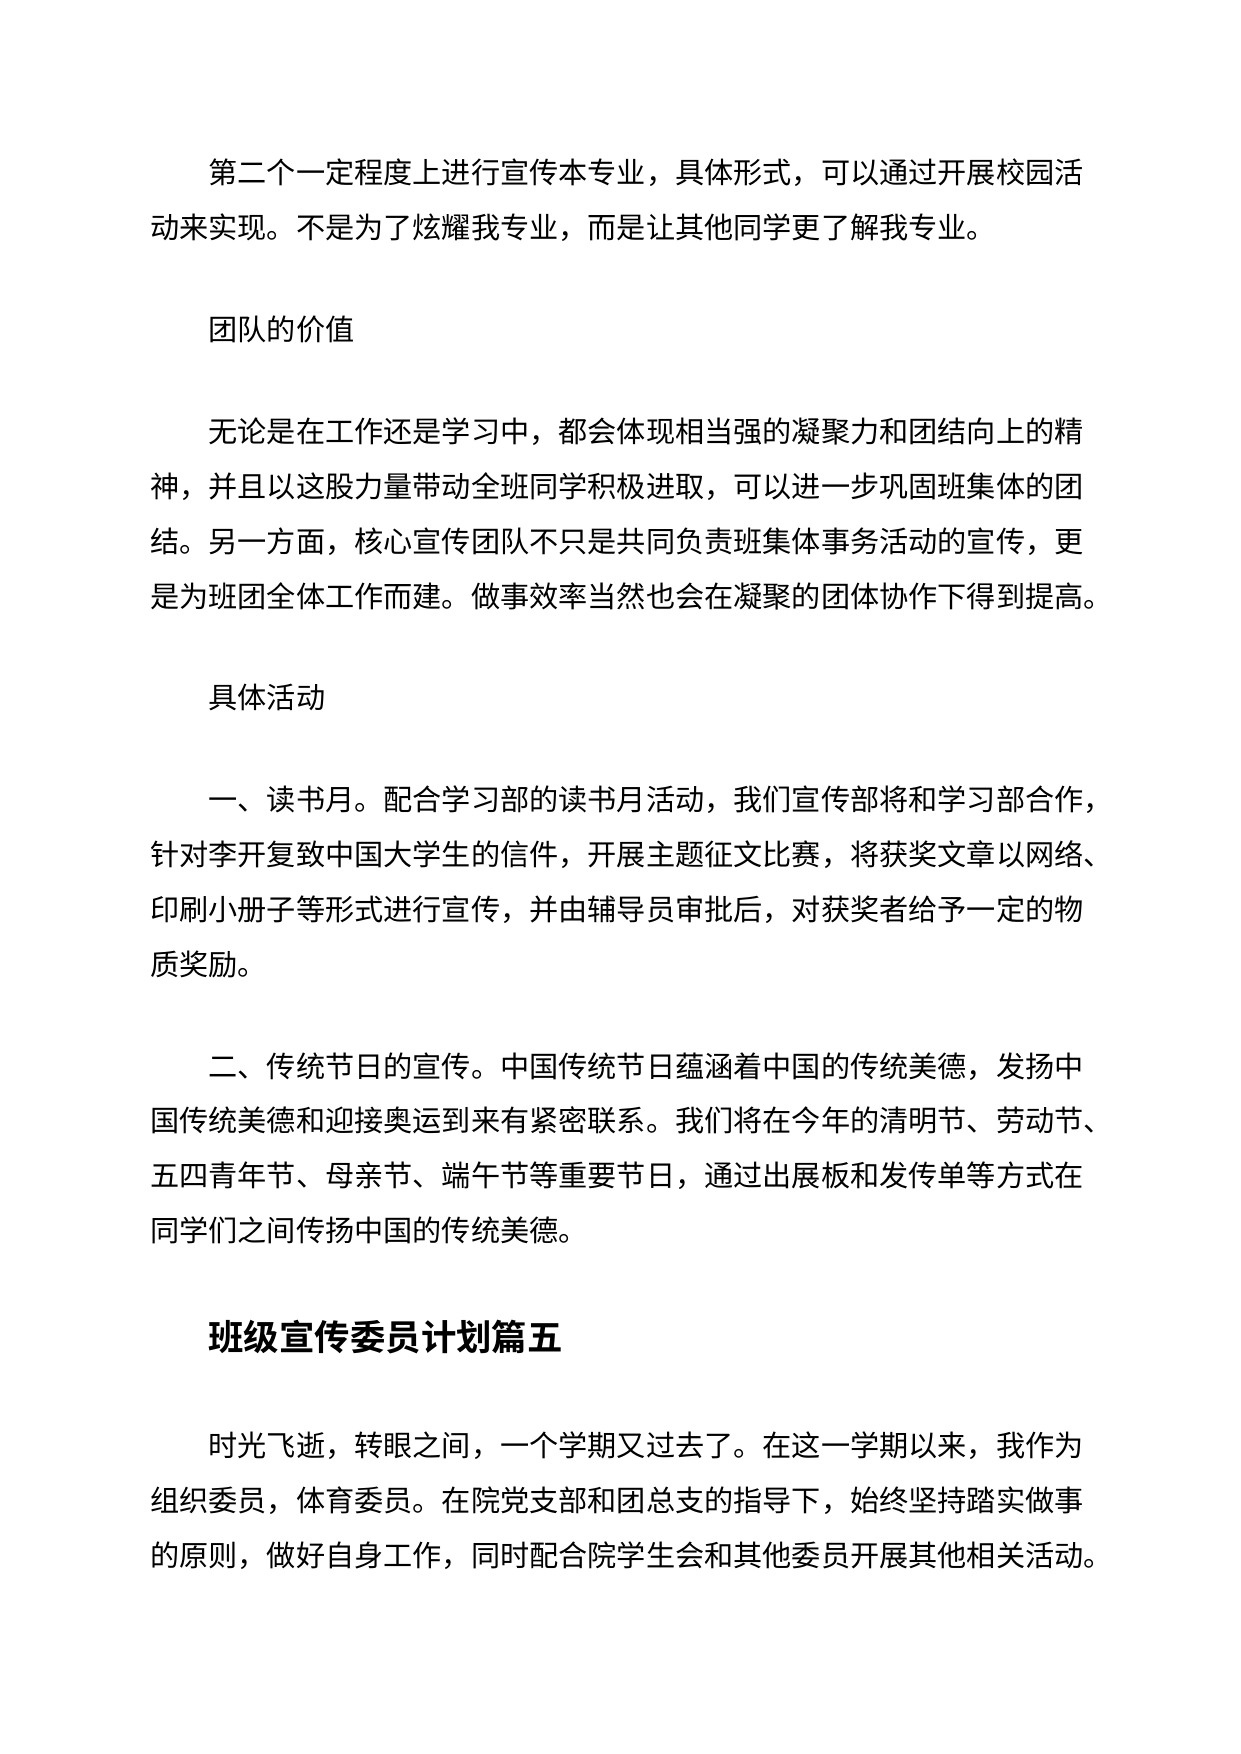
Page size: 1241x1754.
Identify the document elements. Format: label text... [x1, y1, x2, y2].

text 二、传统节日的宣传。中国传统节日蕴涵着中国的传统美德，发扬中国传统美德和迎接奥运到来有紧密联系。我们将在今年的清明节、劳动节、五四青年节、母亲节、端午节等重要节日，通过出展板和发传单等方式在同学们之间传扬中国的传统美德。 [150, 1043, 1090, 1250]
text 具体活动 [150, 675, 1090, 717]
text 第二个一定程度上进行宣传本专业，具体形式，可以通过开展校园活动来实现。不是为了炫耀我专业，而是让其他同学更了解我专业。 [150, 150, 1090, 247]
text 时光飞逝，转眼之间，一个学期又过去了。在这一学期以来，我作为组织委员，体育委员。在院党支部和团总支的指导下，始终坚持踏实做事的原则，做好自身工作，同时配合院学生会和其他委员开展其他相关活动。 [150, 1423, 1090, 1575]
text 一、读书月。配合学习部的读书月活动，我们宣传部将和学习部合作，针对李开复致中国大学生的信件，开展主题征文比赛，将获奖文章以网络、印刷小册子等形式进行宣传，并由辅导员审批后，对获奖者给予一定的物质奖励。 [150, 777, 1090, 984]
text 班级宣传委员计划篇五 [150, 1309, 1090, 1361]
text 无论是在工作还是学习中，都会体现相当强的凝聚力和团结向上的精神，并且以这股力量带动全班同学积极进取，可以进一步巩固班集体的团结。另一方面，核心宣传团队不只是共同负责班集体事务活动的宣传，更是为班团全体工作而建。做事效率当然也会在凝聚的团体协作下得到提高。 [150, 408, 1090, 615]
text 团队的价值 [150, 307, 1090, 349]
